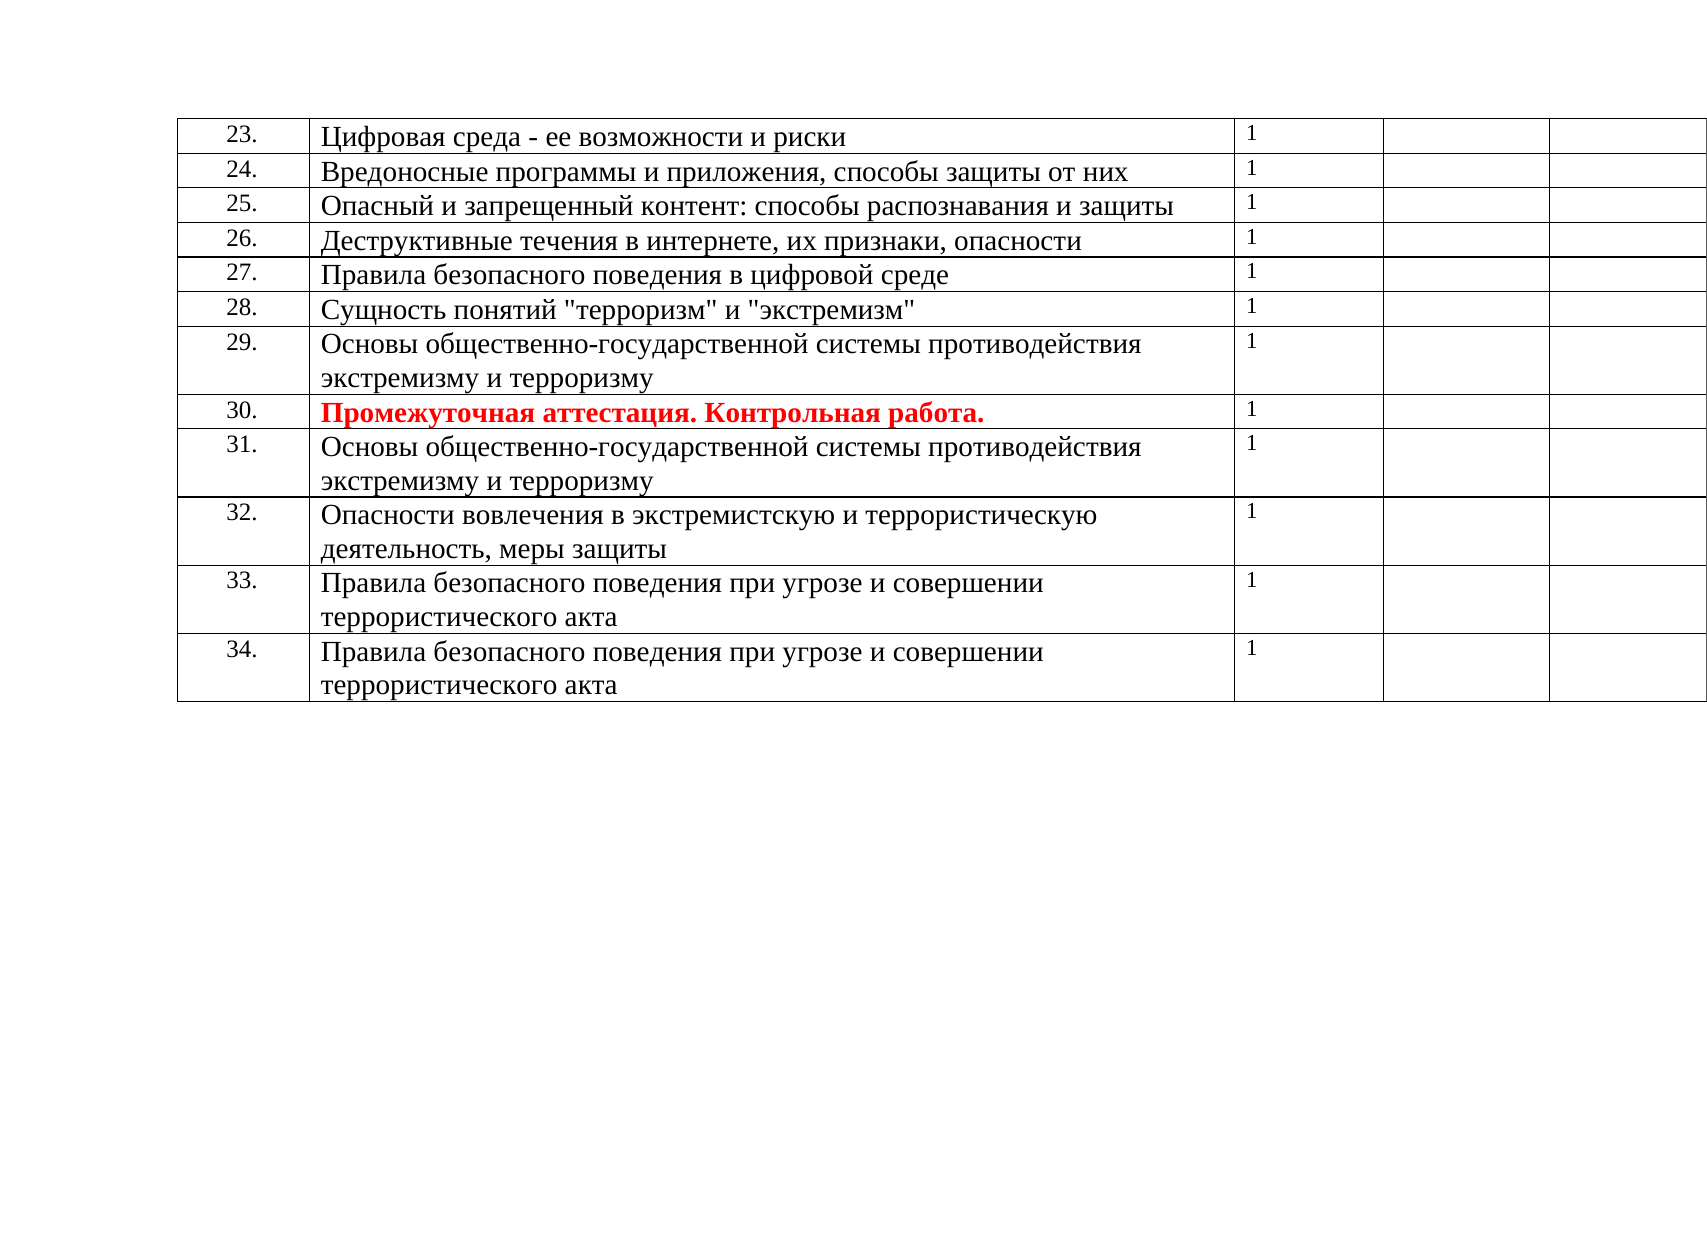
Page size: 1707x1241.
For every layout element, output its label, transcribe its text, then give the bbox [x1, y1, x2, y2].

table_cell [178, 327, 309, 394]
table_cell [178, 119, 309, 153]
table_cell [1384, 258, 1549, 291]
table_cell Правила безопасного поведения при угрозе и совершении террористического акта [310, 566, 1234, 633]
table_cell [178, 154, 309, 187]
table_cell [178, 223, 309, 256]
table_cell [1384, 566, 1549, 633]
table_cell [1550, 498, 1706, 564]
table_cell [1384, 327, 1549, 394]
table_cell 1 [1235, 258, 1383, 291]
table_cell 1 [1235, 223, 1383, 256]
table_cell [1550, 292, 1706, 326]
table_cell [1384, 154, 1549, 187]
table_cell 1 [1235, 566, 1383, 633]
table_cell 1 [1235, 429, 1383, 496]
table_cell 1 [1235, 634, 1383, 701]
table_cell [1384, 429, 1549, 496]
table_cell [178, 634, 309, 701]
table_cell [1550, 327, 1706, 394]
table_cell [1550, 634, 1706, 701]
table_cell Вредоносные программы и приложения, способы защиты от них [310, 154, 1234, 187]
table_cell Промежуточная аттестация. Контрольная работа. [310, 395, 1234, 428]
table_cell 1 [1235, 327, 1383, 394]
table_cell [178, 395, 309, 428]
table_cell [1384, 634, 1549, 701]
table_cell 1 [1235, 154, 1383, 187]
table_cell 1 [1235, 188, 1383, 222]
table_cell [1384, 395, 1549, 428]
table_cell 1 [1235, 498, 1383, 564]
table_cell [1550, 223, 1706, 256]
table_cell Правила безопасного поведения в цифровой среде [310, 258, 1234, 291]
table_cell Деструктивные течения в интернете, их признаки, опасности [310, 223, 1234, 256]
table_cell Правила безопасного поведения при угрозе и совершении террористического акта [310, 634, 1234, 701]
table_cell [1384, 292, 1549, 326]
table_cell Цифровая среда - ее возможности и риски [310, 119, 1234, 153]
table_cell [1384, 498, 1549, 564]
table_cell [178, 292, 309, 326]
table_cell [178, 188, 309, 222]
table_cell [178, 429, 309, 496]
table_cell [1550, 566, 1706, 633]
table_cell 1 [1235, 119, 1383, 153]
table_cell [1550, 258, 1706, 291]
table_cell [1550, 429, 1706, 496]
table_cell [178, 258, 309, 291]
table_cell 1 [1235, 292, 1383, 326]
table_cell [1550, 154, 1706, 187]
table_cell [178, 498, 309, 564]
table_cell Основы общественно-государственной системы противодействия экстремизму и терроризму [310, 429, 1234, 496]
table_cell [1550, 395, 1706, 428]
table_cell [1550, 119, 1706, 153]
table_cell [1384, 188, 1549, 222]
table_cell Сущность понятий "терроризм" и "экстремизм" [310, 292, 1234, 326]
table_cell Основы общественно-государственной системы противодействия экстремизму и терроризму [310, 327, 1234, 394]
table_cell [1384, 119, 1549, 153]
table_cell [1384, 223, 1549, 256]
table_cell 1 [1235, 395, 1383, 428]
table_cell [178, 566, 309, 633]
table_cell [1550, 188, 1706, 222]
table_cell Опасный и запрещенный контент: способы распознавания и защиты [310, 188, 1234, 222]
table_cell Опасности вовлечения в экстремистскую и террористическую деятельность, меры защиты [310, 498, 1234, 564]
